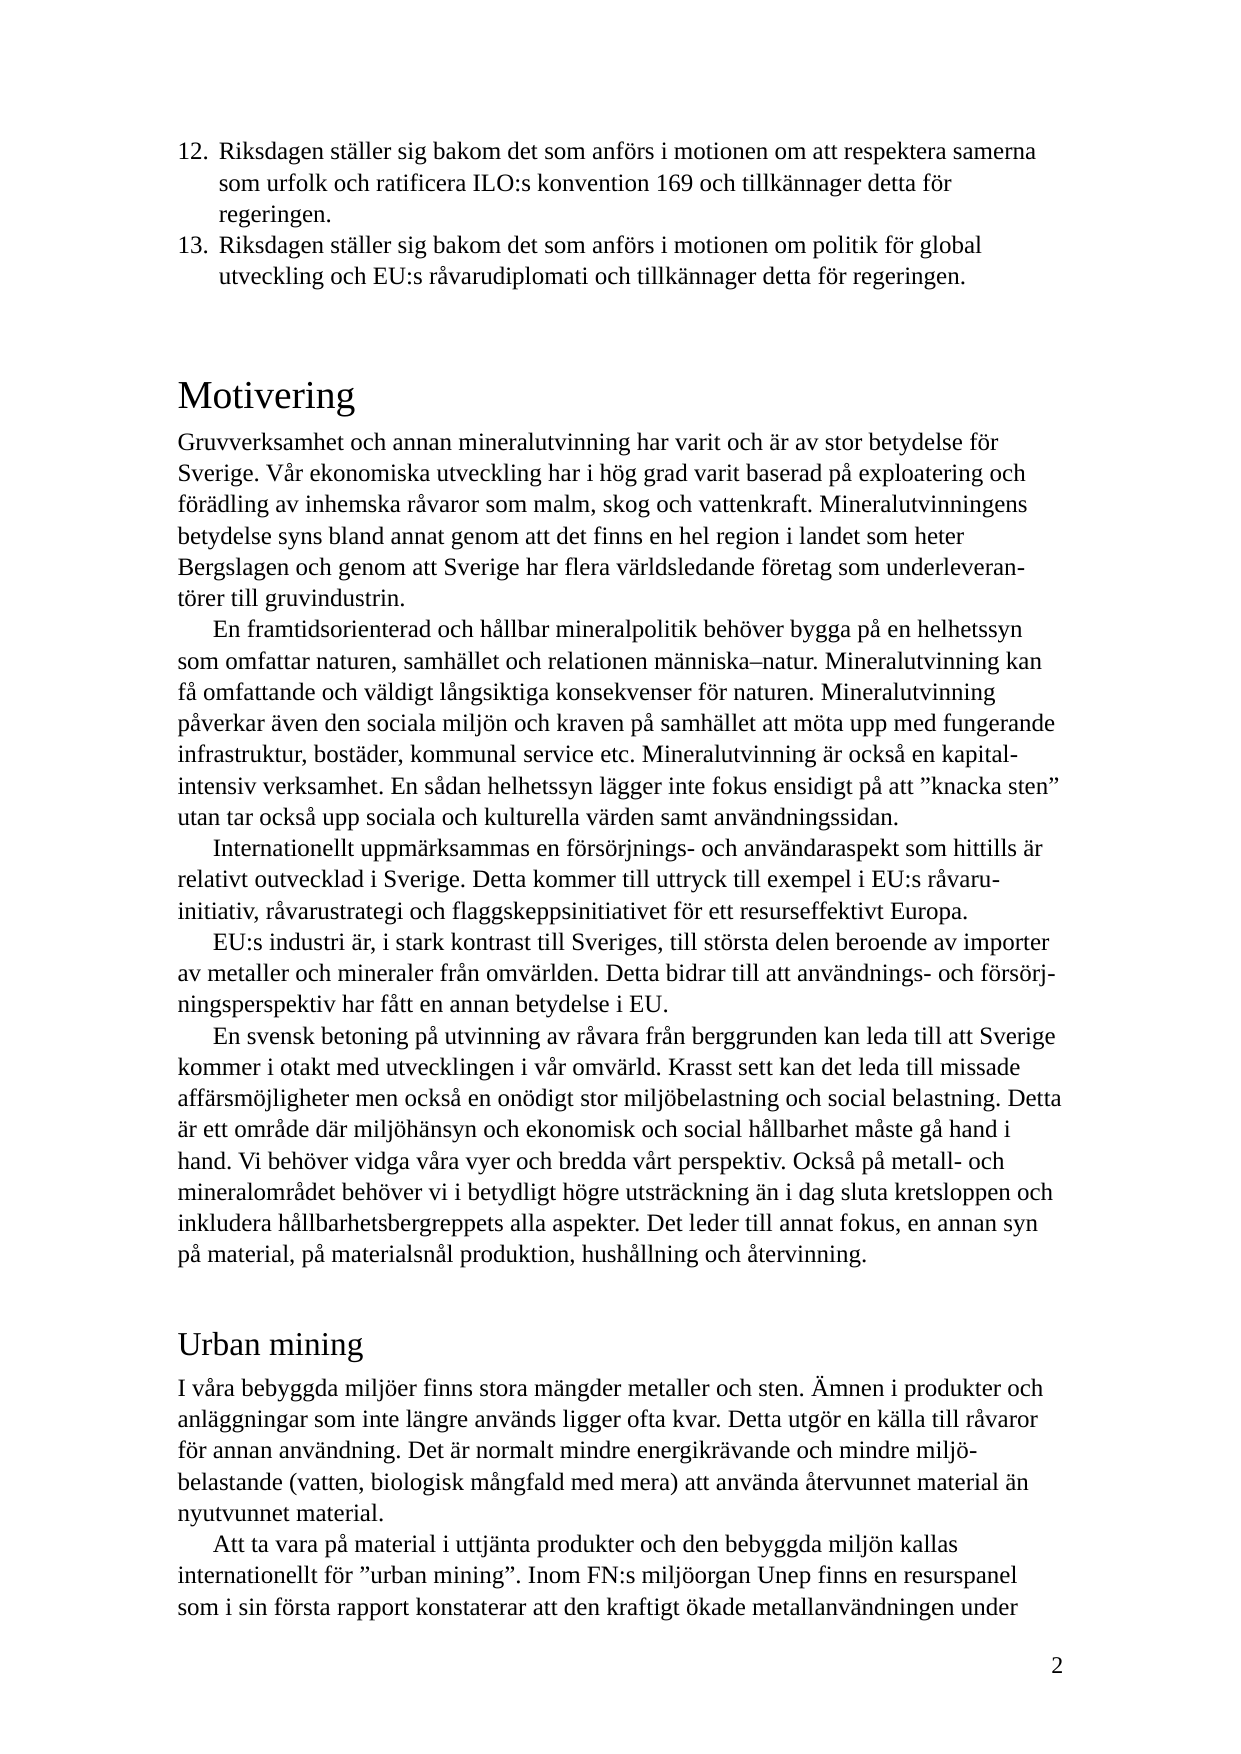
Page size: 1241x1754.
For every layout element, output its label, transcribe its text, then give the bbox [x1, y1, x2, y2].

text Gruvverksamhet och annan mineralutvinning har varit och är av stor betydelse för Sverige. Vår ekonomiska utveckling har i hög grad varit baserad på exploatering och förädling av inhemska råvaror som malm, skog och vattenkraft. Mineralutvinningens betydelse syns bland annat genom att det finns en hel region i landet som heter Bergslagen och genom att Sverige har flera världsledande företag som underleverantörer till gruvindustrin. [177, 424, 1063, 612]
text En svensk betoning på utvinning av råvara från berggrunden kan leda till att Sverige kommer i otakt med utvecklingen i vår omvärld. Krasst sett kan det leda till missade affärsmöjligheter men också en onödigt stor miljöbelastning och social belastning. Detta är ett område där miljöhänsyn och ekonomisk och social hållbarhet måste gå hand i hand. Vi behöver vidga våra vyer och bredda vårt perspektiv. Också på metall- och mineralområdet behöver vi i betydligt högre utsträckning än i dag sluta kretsloppen och inkludera hållbarhetsbergreppets alla aspekter. Det leder till annat fokus, en annan syn på material, på materialsnål produktion, hushållning och återvinning. [177, 1018, 1063, 1268]
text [177, 1527, 1063, 1620]
text EU:s industri är, i stark kontrast till Sveriges, till största delen beroende av importer av metaller och mineraler från omvärlden. Detta bidrar till att användnings- och försörjningsperspektiv har fått en annan betydelse i EU. [177, 924, 1063, 1018]
text I våra bebyggda miljöer finns stora mängder metaller och sten. Ämnen i produkter och anläggningar som inte längre används ligger ofta kvar. Detta utgör en källa till råvaror för annan användning. Det är normalt mindre energikrävande och mindre miljöbelastande (vatten, biologisk mångfald med mera) att använda återvunnet material än nyutvunnet material. [177, 1370, 1063, 1527]
text En framtidsorienterad och hållbar mineralpolitik behöver bygga på en helhetssyn som omfattar naturen, samhället och relationen människa–natur. Mineralutvinning kan få omfattande och väldigt långsiktiga konsekvenser för naturen. Mineralutvinning påverkar även den sociala miljön och kraven på samhället att möta upp med fungerande infrastruktur, bostäder, kommunal service etc. Mineralutvinning är också en kapitalintensiv verksamhet. En sådan helhetssyn lägger inte fokus ensidigt på att ”knacka sten” utan tar också upp sociala och kulturella värden samt användningssidan. [177, 612, 1063, 831]
subtitle Urban mining [177, 1331, 1063, 1362]
text Internationellt uppmärksammas en försörjnings- och användaraspekt som hittills är relativt outvecklad i Sverige. Detta kommer till uttryck till exempel i EU:s råvaruinitiativ, råvarustrategi och flaggskeppsinitiativet för ett resurseffektivt Europa. [177, 831, 1063, 924]
